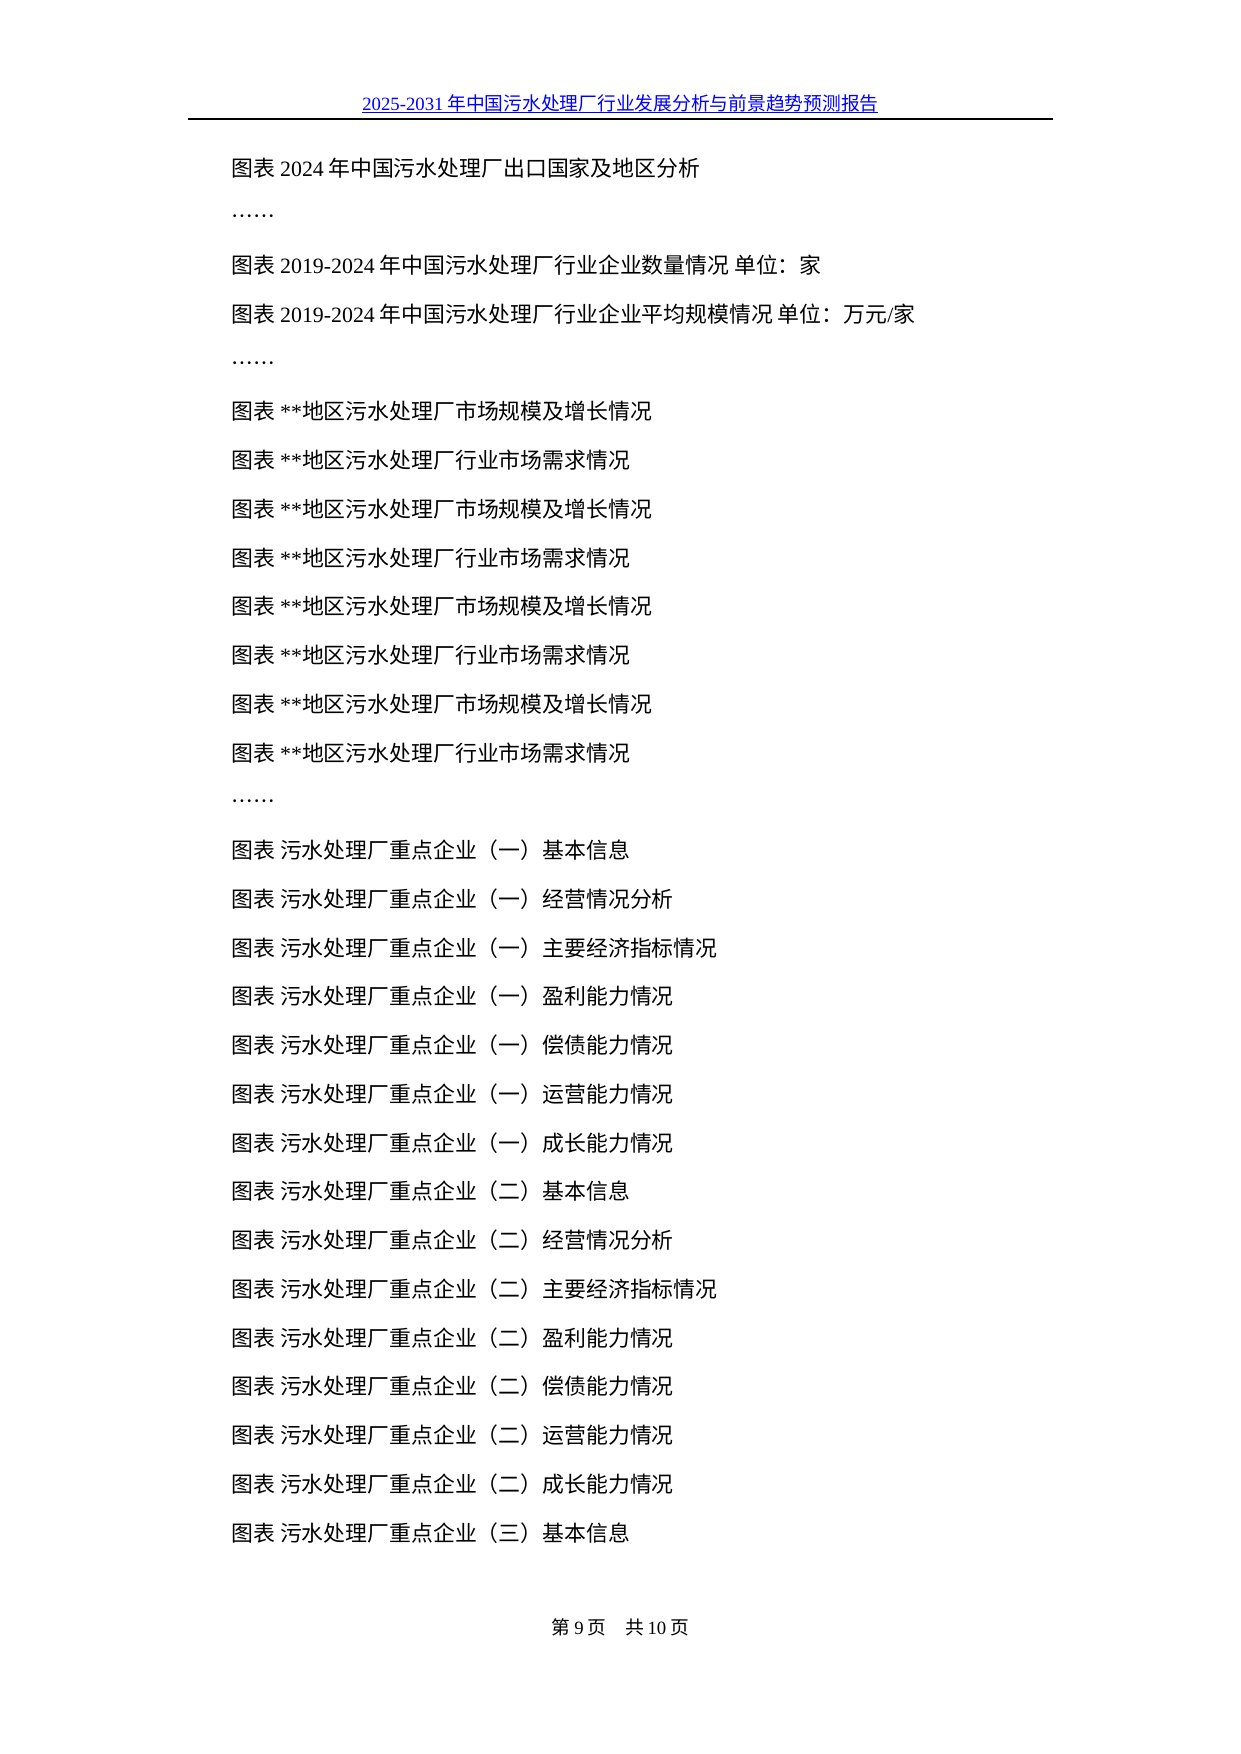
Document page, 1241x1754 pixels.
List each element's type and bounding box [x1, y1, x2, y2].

text [187, 150, 1053, 1548]
